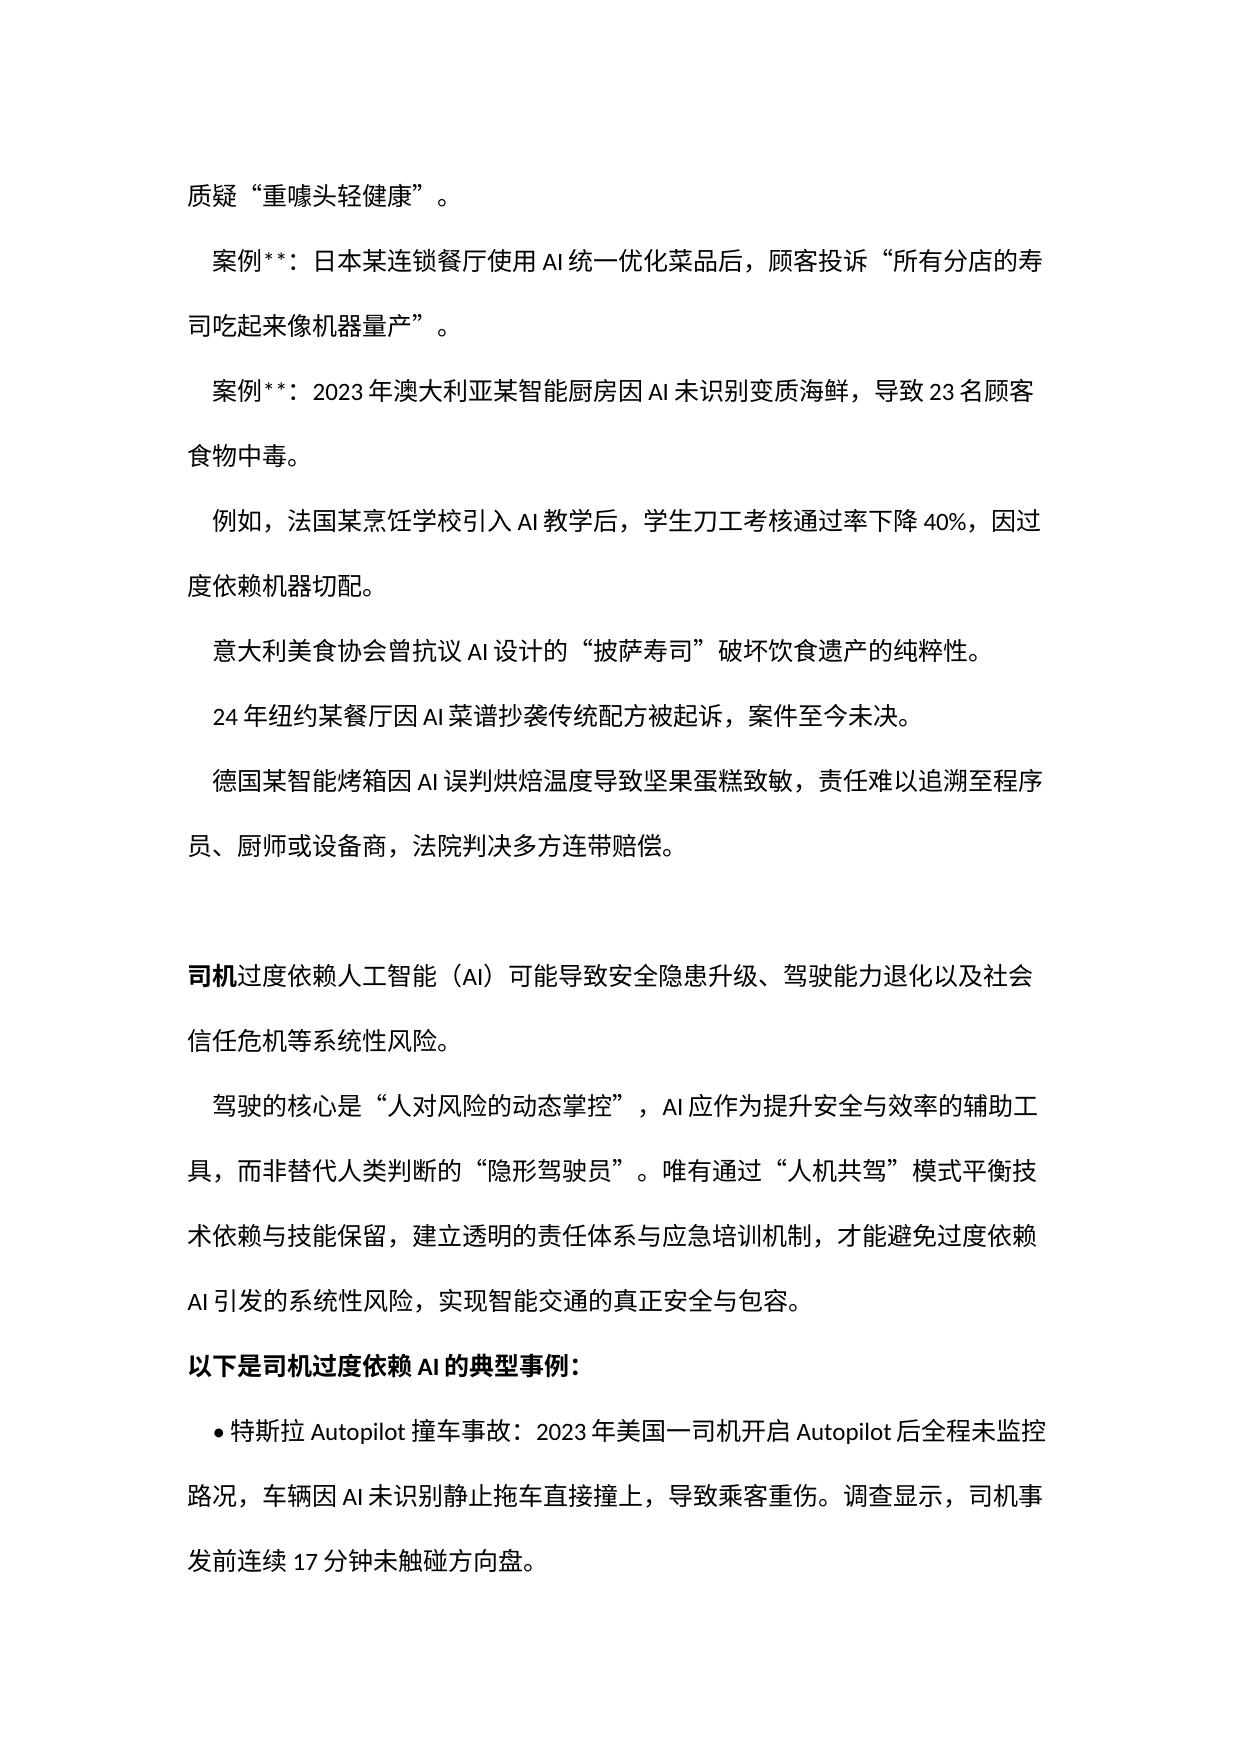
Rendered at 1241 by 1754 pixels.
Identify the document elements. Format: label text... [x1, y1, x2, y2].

text 案例**：2023年澳大利亚某智能厨房因AI未识别变质海鲜，导致23名顾客食物中毒。 [187, 357, 1053, 487]
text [187, 162, 1053, 227]
text 例如，法国某烹饪学校引入AI教学后，学生刀工考核通过率下降40%，因过度依赖机器切配。 [187, 487, 1053, 617]
text 驾驶的核心是“人对风险的动态掌控”，AI应作为提升安全与效率的辅助工具，而非替代人类判断的“隐形驾驶员”。唯有通过“人机共驾”模式平衡技术依赖与技能保留，建立透明的责任体系与应急培训机制，才能避免过度依赖AI引发的系统性风险，实现智能交通的真正安全与包容。 [187, 1072, 1053, 1332]
text 德国某智能烤箱因AI误判烘焙温度导致坚果蛋糕致敏，责任难以追溯至程序员、厨师或设备商，法院判决多方连带赔偿。 [187, 747, 1053, 877]
text 司机过度依赖人工智能（AI）可能导致安全隐患升级、驾驶能力退化以及社会信任危机等系统性风险。 [187, 942, 1053, 1072]
text 意大利美食协会曾抗议AI设计的“披萨寿司”破坏饮食遗产的纯粹性。 [187, 617, 1053, 682]
text 以下是司机过度依赖AI的典型事例： [187, 1332, 1053, 1397]
text 24年纽约某餐厅因AI菜谱抄袭传统配方被起诉，案件至今未决。 [187, 682, 1053, 747]
text 案例**：日本某连锁餐厅使用AI统一优化菜品后，顾客投诉“所有分店的寿司吃起来像机器量产”。 [187, 227, 1053, 357]
text • 特斯拉Autopilot撞车事故：2023年美国一司机开启Autopilot后全程未监控路况，车辆因AI未识别静止拖车直接撞上，导致乘客重伤。调查显示，司机事发前连续17分钟未触碰方向盘。 [187, 1397, 1053, 1592]
